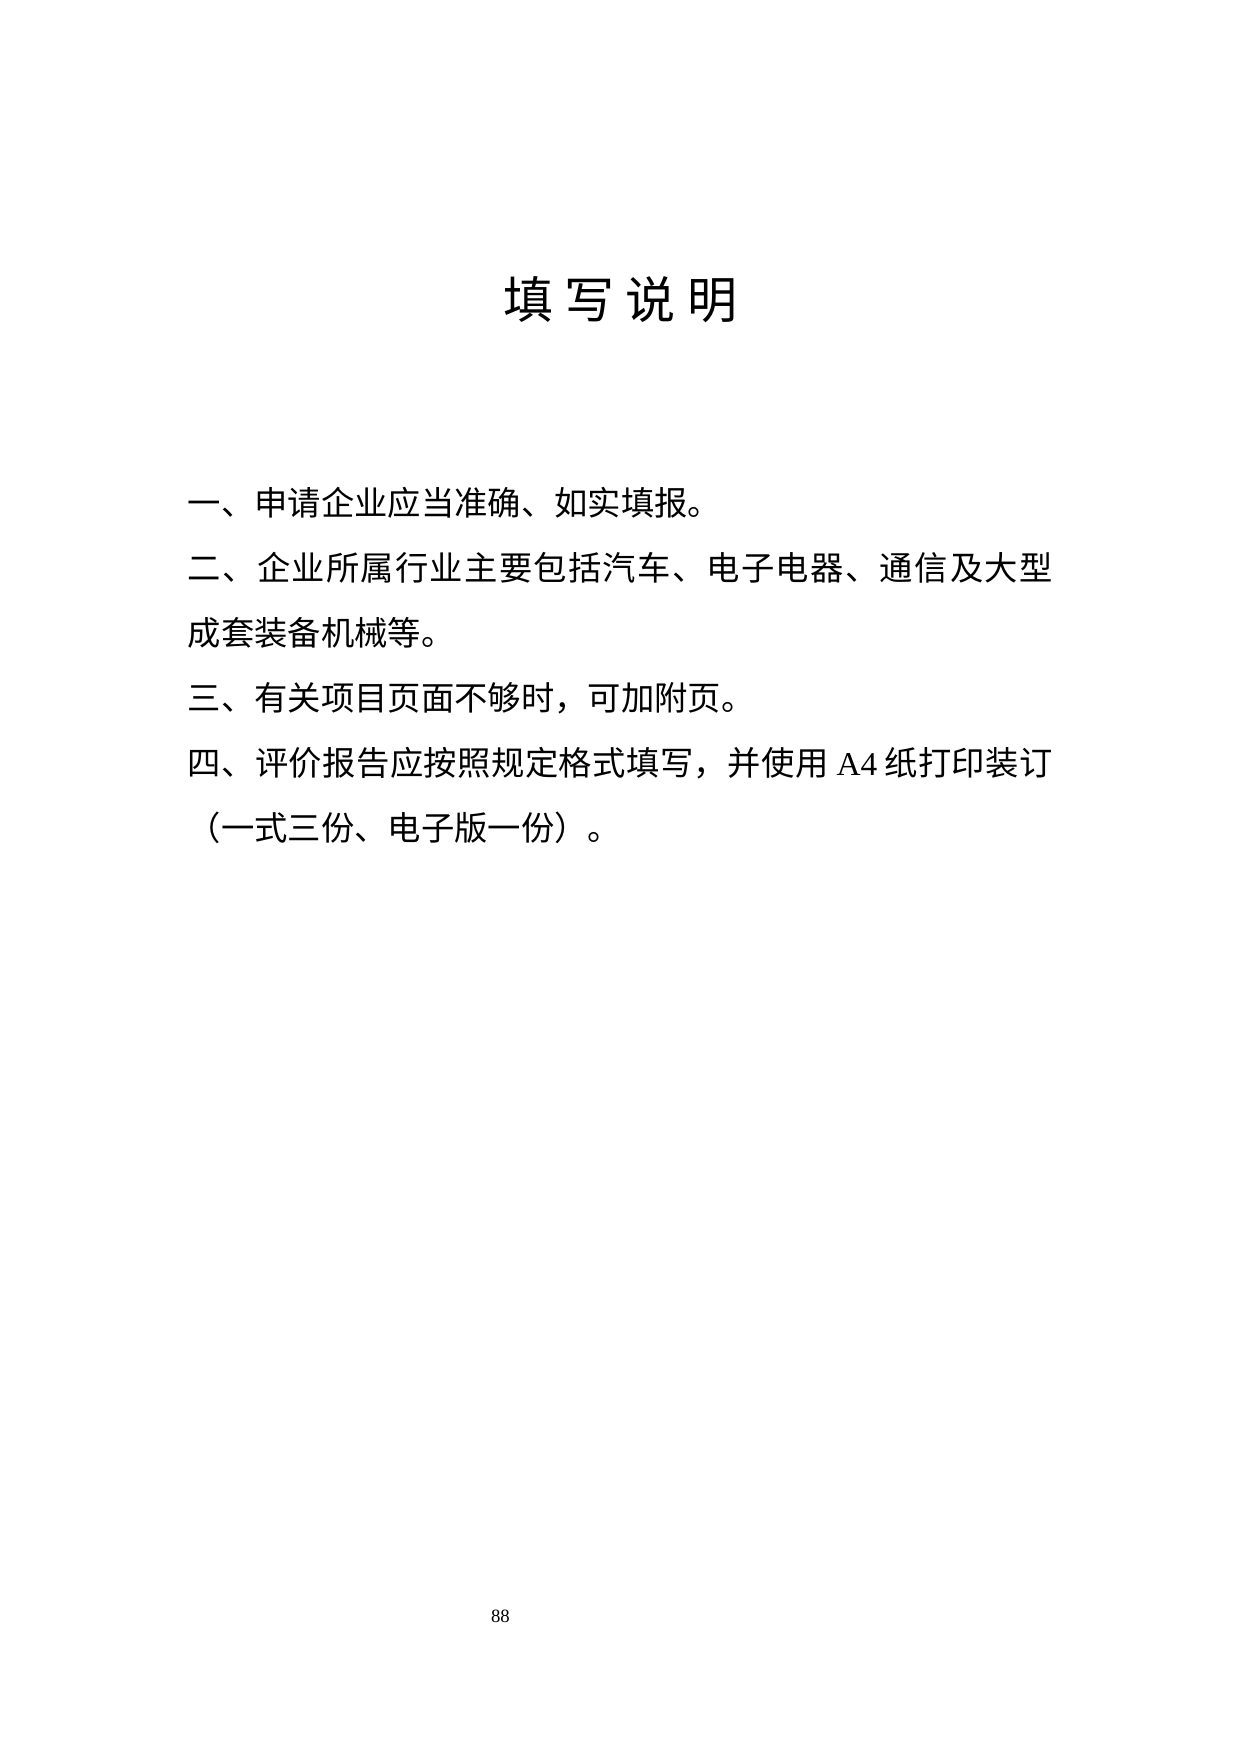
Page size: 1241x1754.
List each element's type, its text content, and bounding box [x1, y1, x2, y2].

text 四、评价报告应按照规定格式填写，并使用A4纸打印装订（一式三份、电子版一份）。 [187, 728, 1053, 858]
text 填 写 说 明 [187, 248, 1053, 346]
text 一、申请企业应当准确、如实填报。 [187, 468, 1053, 533]
text 三、有关项目页面不够时，可加附页。 [187, 663, 1053, 728]
list 二、企业所属行业主要包括汽车、电子电器、通信及大型成套装备机械等。 [187, 533, 1053, 663]
